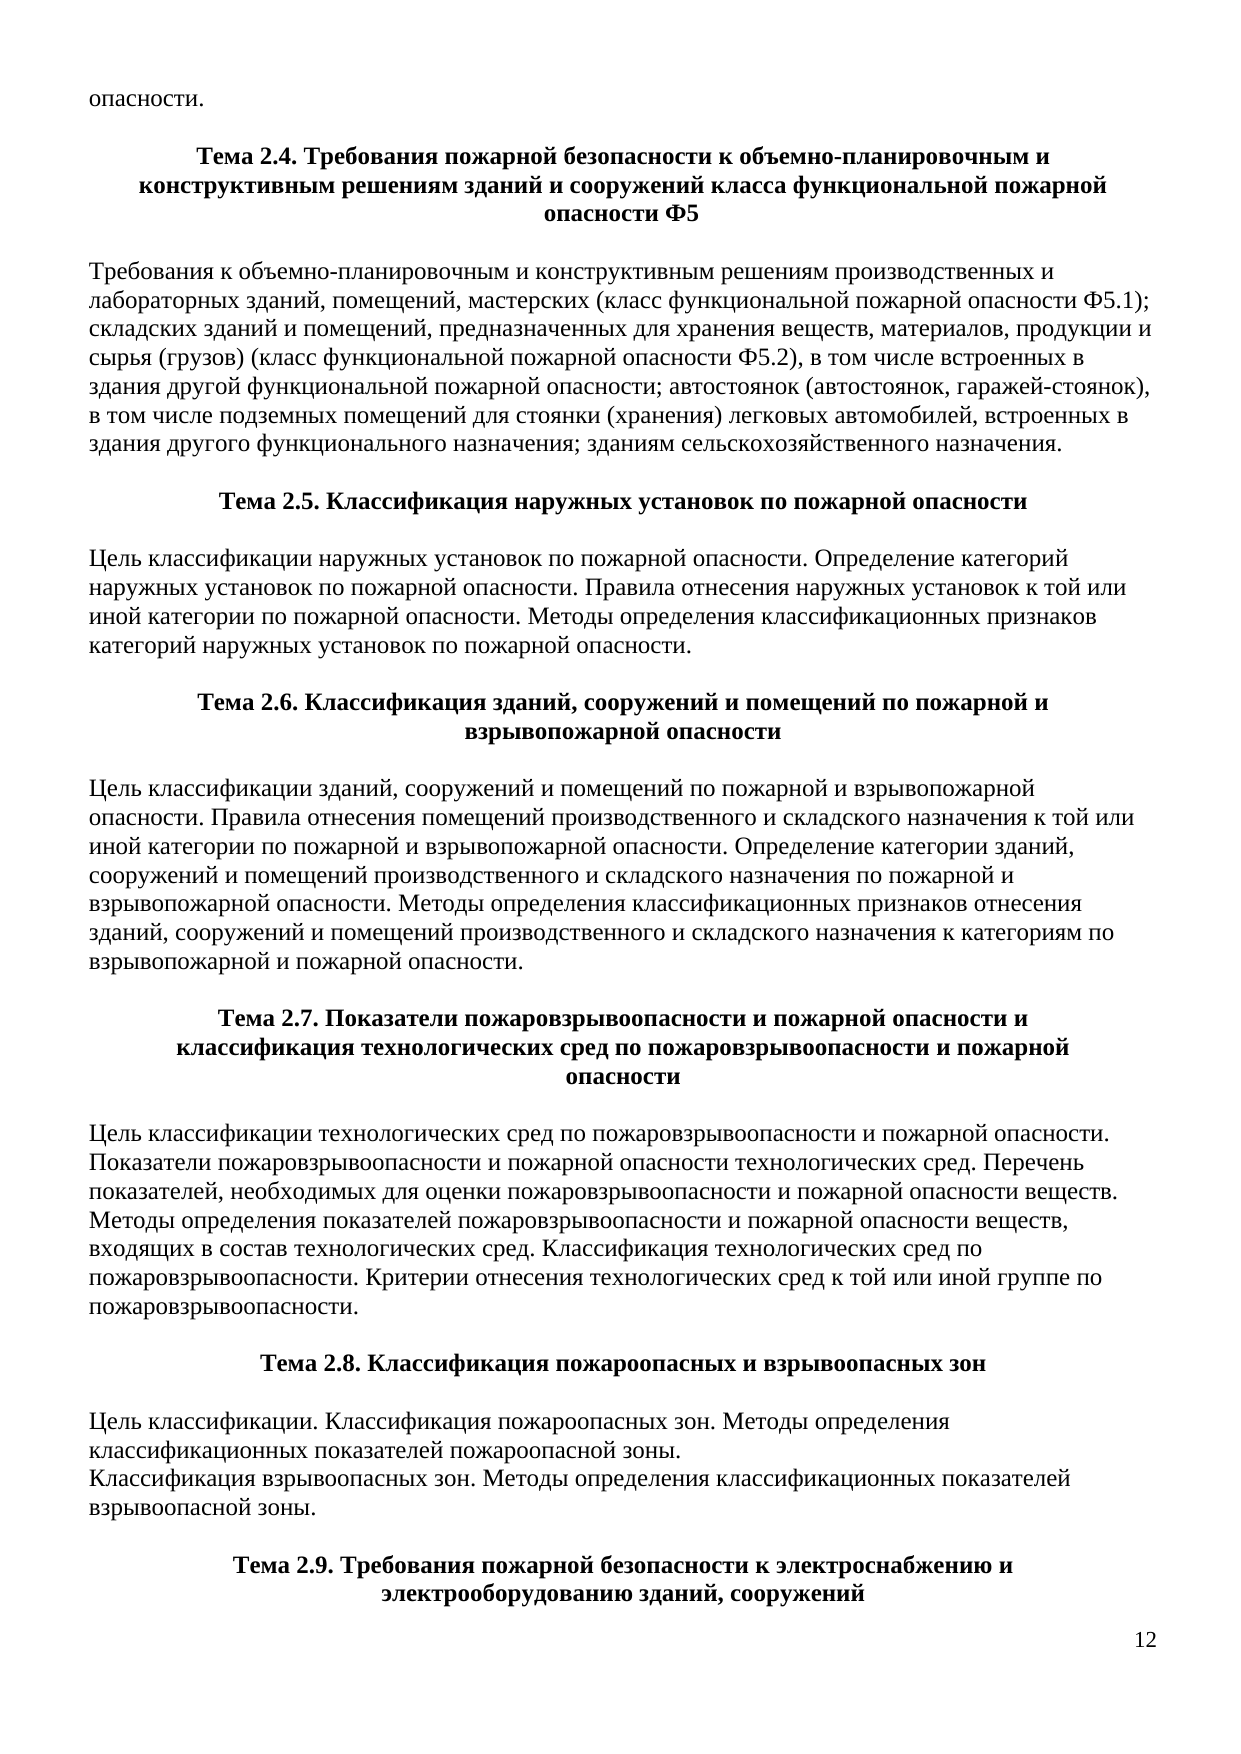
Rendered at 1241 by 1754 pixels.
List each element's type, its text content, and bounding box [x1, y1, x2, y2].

subtitle Тема 2.7. Показатели пожаровзрывоопасности и пожарной опасности и классификация технологических сред по пожаровзрывоопасности и пожарной опасности [127, 1003, 1119, 1090]
text Цель классификации технологических сред по пожаровзрывоопасности и пожарной опасности. Показатели пожаровзрывоопасности и пожарной опасности технологических сред. Перечень показателей, необходимых для оценки пожаровзрывоопасности и пожарной опасности веществ. Методы определения показателей пожаровзрывоопасности и пожарной опасности веществ, входящих в состав технологических сред. Классификация технологических сред по пожаровзрывоопасности. Критерии отнесения технологических сред к той или иной группе по пожаровзрывоопасности. [89, 1118, 1157, 1320]
subtitle Тема 2.5. Классификация наружных установок по пожарной опасности [127, 486, 1119, 515]
text Цель классификации зданий, сооружений и помещений по пожарной и взрывопожарной опасности. Правила отнесения помещений производственного и складского назначения к той или иной категории по пожарной и взрывопожарной опасности. Определение категории зданий, сооружений и помещений производственного и складского назначения по пожарной и взрывопожарной опасности. Методы определения классификационных признаков отнесения зданий, сооружений и помещений производственного и складского назначения к категориям по взрывопожарной и пожарной опасности. [89, 773, 1157, 975]
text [89, 83, 1157, 112]
text Требования к объемно-планировочным и конструктивным решениям производственных и лабораторных зданий, помещений, мастерских (класс функциональной пожарной опасности Ф5.1); складских зданий и помещений, предназначенных для хранения веществ, материалов, продукции и сырья (грузов) (класс функциональной пожарной опасности Ф5.2), в том числе встроенных в здания другой функциональной пожарной опасности; автостоянок (автостоянок, гаражей-стоянок), в том числе подземных помещений для стоянки (хранения) легковых автомобилей, встроенных в здания другого функционального назначения; зданиям сельскохозяйственного назначения. [89, 256, 1157, 457]
text Цель классификации наружных установок по пожарной опасности. Определение категорий наружных установок по пожарной опасности. Правила отнесения наружных установок к той или иной категории по пожарной опасности. Методы определения классификационных признаков категорий наружных установок по пожарной опасности. [89, 543, 1157, 658]
subtitle Тема 2.9. Требования пожарной безопасности к электроснабжению и электрооборудованию зданий, сооружений [127, 1550, 1119, 1607]
text Классификация взрывоопасных зон. Методы определения классификационных показателей взрывоопасной зоны. [89, 1463, 1157, 1521]
subtitle Тема 2.6. Классификация зданий, сооружений и помещений по пожарной и взрывопожарной опасности [127, 687, 1119, 745]
subtitle Тема 2.8. Классификация пожароопасных и взрывоопасных зон [127, 1348, 1119, 1377]
subtitle Тема 2.4. Требования пожарной безопасности к объемно-планировочным и конструктивным решениям зданий и сооружений класса функциональной пожарной опасности Ф5 [127, 141, 1119, 227]
text Цель классификации. Классификация пожароопасных зон. Методы определения классификационных показателей пожароопасной зоны. [89, 1406, 1157, 1463]
